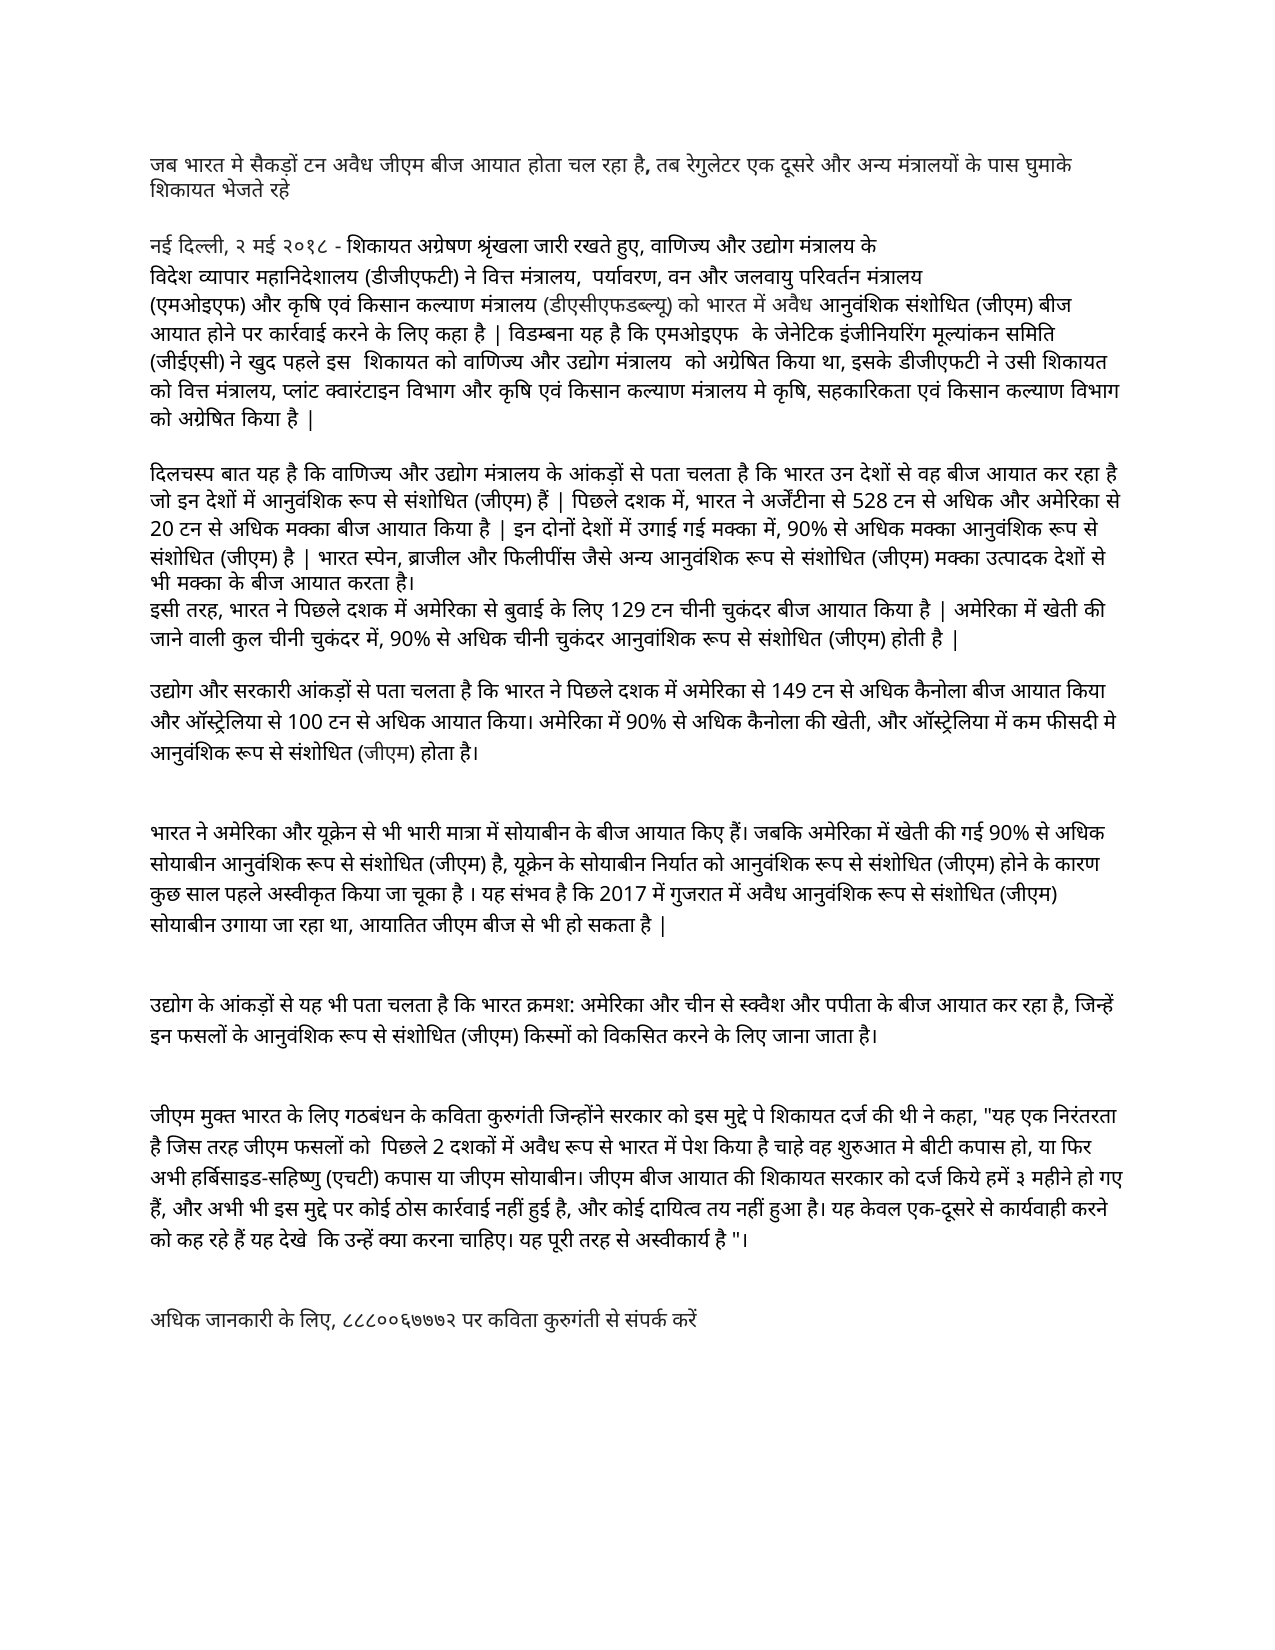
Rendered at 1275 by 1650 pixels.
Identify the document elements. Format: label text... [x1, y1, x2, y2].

text विदेश व्यापार महानिदेशालय (डीजीएफटी) ने वित्त मंत्रालय, पर्यावरण, वन और जलवायु परिवर्तन मंत्रालय (एमओइएफ) और कृषि एवं किसान कल्याण मंत्रालय (डीएसीएफडब्ल्यू) को भारत में अवैध आनुवंशिक संशोधित (जीएम) बीज आयात होने पर कार्रवाई करने के लिए कहा है | विडम्बना यह है कि एमओइएफ के जेनेटिक इंजीनियरिंग मूल्यांकन समिति (जीईएसी) ने खुद पहले इस शिकायत को वाणिज्य और उद्योग मंत्रालय को अग्रेषित किया था, इसके डीजीएफटी ने उसी शिकायत को वित्त मंत्रालय, प्लांट क्वारंटाइन विभाग और कृषि एवं किसान कल्याण मंत्रालय मे कृषि, सहकारिकता एवं किसान कल्याण विभाग को अग्रेषित किया है | [150, 262, 1125, 433]
text दिलचस्प बात यह है कि वाणिज्य और उद्योग मंत्रालय के आंकड़ों से पता चलता है कि भारत उन देशों से वह बीज आयात कर रहा है जो इन देशों में आनुवंशिक रूप से संशोधित (जीएम) हैं | पिछले दशक में, भारत ने अर्जेंटीना से 528 टन से अधिक और अमेरिका से 20 टन से अधिक मक्का बीज आयात किया है | इन दोनों देशों में उगाई गई मक्का में, 90% से अधिक मक्का आनुवंशिक रूप से संशोधित (जीएम) है | भारत स्पेन, ब्राजील और फिलीपींस जैसे अन्य आनुवंशिक रूप से संशोधित (जीएम) मक्का उत्पादक देशों से भी मक्का के बीज आयात करता है। [150, 462, 1125, 596]
text अधिक जानकारी के लिए, ८८८००६७७७२ पर कविता कुरुगंती से संपर्क करें [150, 1305, 1125, 1336]
text उद्योग के आंकड़ों से यह भी पता चलता है कि भारत क्रमश: अमेरिका और चीन से स्क्वैश और पपीता के बीज आयात कर रहा है, जिन्हें इन फसलों के आनुवंशिक रूप से संशोधित (जीएम) किस्मों को विकसित करने के लिए जाना जाता है। [150, 991, 1125, 1052]
text जीएम मुक्त भारत के लिए गठबंधन के कविता कुरुगंती जिन्होंने सरकार को इस मुद्दे पे शिकायत दर्ज की थी ने कहा, "यह एक निरंतरता है जिस तरह जीएम फसलों को पिछले 2 दशकों में अवैध रूप से भारत में पेश किया है चाहे वह शुरुआत मे बीटी कपास हो, या फिर अभी हर्बिसाइड-सहिष्णु (एचटी) कपास या जीएम सोयाबीन। जीएम बीज आयात की शिकायत सरकार को दर्ज किये हमें ३ महीने हो गए हैं, और अभी भी इस मुद्दे पर कोई ठोस कार्रवाई नहीं हुई है, और कोई दायित्व तय नहीं हुआ है। यह केवल एक-दूसरे से कार्यवाही करने को कह रहे हैं यह देखे कि उन्हें क्या करना चाहिए। यह पूरी तरह से अस्वीकार्य है "। [150, 1101, 1125, 1256]
text भारत ने अमेरिका और यूक्रेन से भी भारी मात्रा में सोयाबीन के बीज आयात किए हैं। जबकि अमेरिका में खेती की गई 90% से अधिक सोयाबीन आनुवंशिक रूप से संशोधित (जीएम) है, यूक्रेन के सोयाबीन निर्यात को आनुवंशिक रूप से संशोधित (जीएम) होने के कारण कुछ साल पहले अस्वीकृत किया जा चूका है । यह संभव है कि 2017 में गुजरात में अवैध आनुवंशिक रूप से संशोधित (जीएम) सोयाबीन उगाया जा रहा था, आयातित जीएम बीज से भी हो सकता है | [150, 818, 1125, 941]
text इसी तरह, भारत ने पिछले दशक में अमेरिका से बुवाई के लिए 129 टन चीनी चुकंदर बीज आयात किया है | अमेरिका में खेती की जाने वाली कुल चीनी चुकंदर में, 90% से अधिक चीनी चुकंदर आनुवांशिक रूप से संशोधित (जीएम) होती है | [150, 596, 1125, 676]
text जब भारत मे सैकड़ों टन अवैध जीएम बीज आयात होता चल रहा है, तब रेगुलेटर एक दूसरे और अन्य मंत्रालयों के पास घुमाके शिकायत भेजते रहे [150, 150, 1125, 203]
text उद्योग और सरकारी आंकड़ों से पता चलता है कि भारत ने पिछले दशक में अमेरिका से 149 टन से अधिक कैनोला बीज आयात किया और ऑस्ट्रेलिया से 100 टन से अधिक आयात किया। अमेरिका में 90% से अधिक कैनोला की खेती, और ऑस्ट्रेलिया में कम फीसदी मे आनुवंशिक रूप से संशोधित (जीएम) होता है। [150, 676, 1125, 769]
text नई दिल्ली, २ मई २०१८ - शिकायत अग्रेषण श्रृंखला जारी रखते हुए, वाणिज्य और उद्योग मंत्रालय के [150, 231, 1125, 262]
